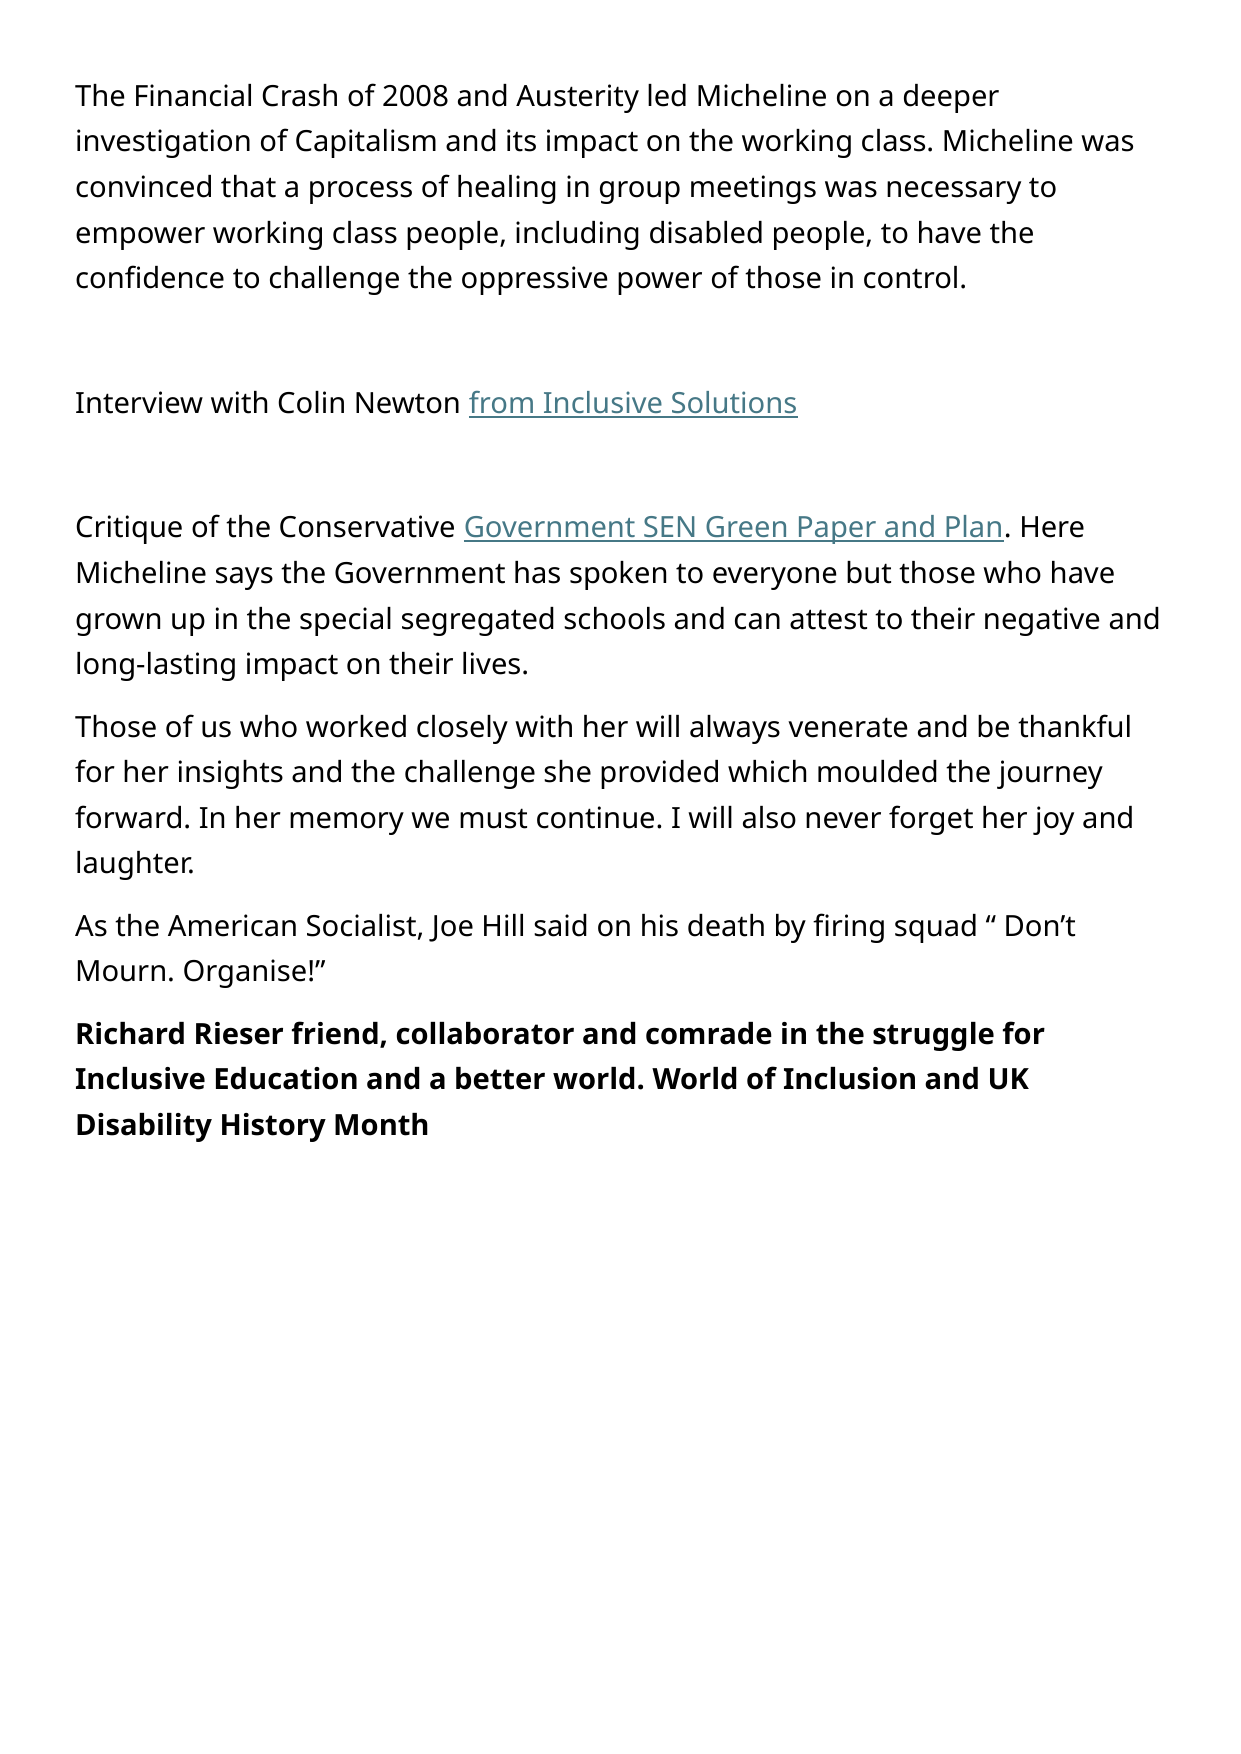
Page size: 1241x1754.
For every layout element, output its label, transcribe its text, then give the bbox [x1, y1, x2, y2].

text As the American Socialist, Joe Hill said on his death by firing squad “ Don’t Mourn. Organise!” [75, 905, 1165, 990]
text Those of us who worked closely with her will always venerate and be thankful for her insights and the challenge she provided which moulded the journey forward. In her memory we must continue. I will also never forget her joy and laughter. [75, 706, 1165, 882]
text Interview with Colin Newton from Inclusive Solutions [75, 382, 1165, 422]
text Richard Rieser friend, collaborator and comrade in the struggle for Inclusive Education and a better world. World of Inclusion and UK Disability History Month [75, 1013, 1165, 1144]
text Critique of the Conservative Government SEN Green Paper and Plan. Here Micheline says the Government has spoken to everyone but those who have grown up in the special segregated schools and can attest to their negative and long-lasting impact on their lives. [75, 507, 1165, 683]
text The Financial Crash of 2008 and Austerity led Micheline on a deeper investigation of Capitalism and its impact on the working class. Micheline was convinced that a process of healing in group meetings was necessary to empower working class people, including disabled people, to have the confidence to challenge the oppressive power of those in control. [75, 75, 1165, 297]
